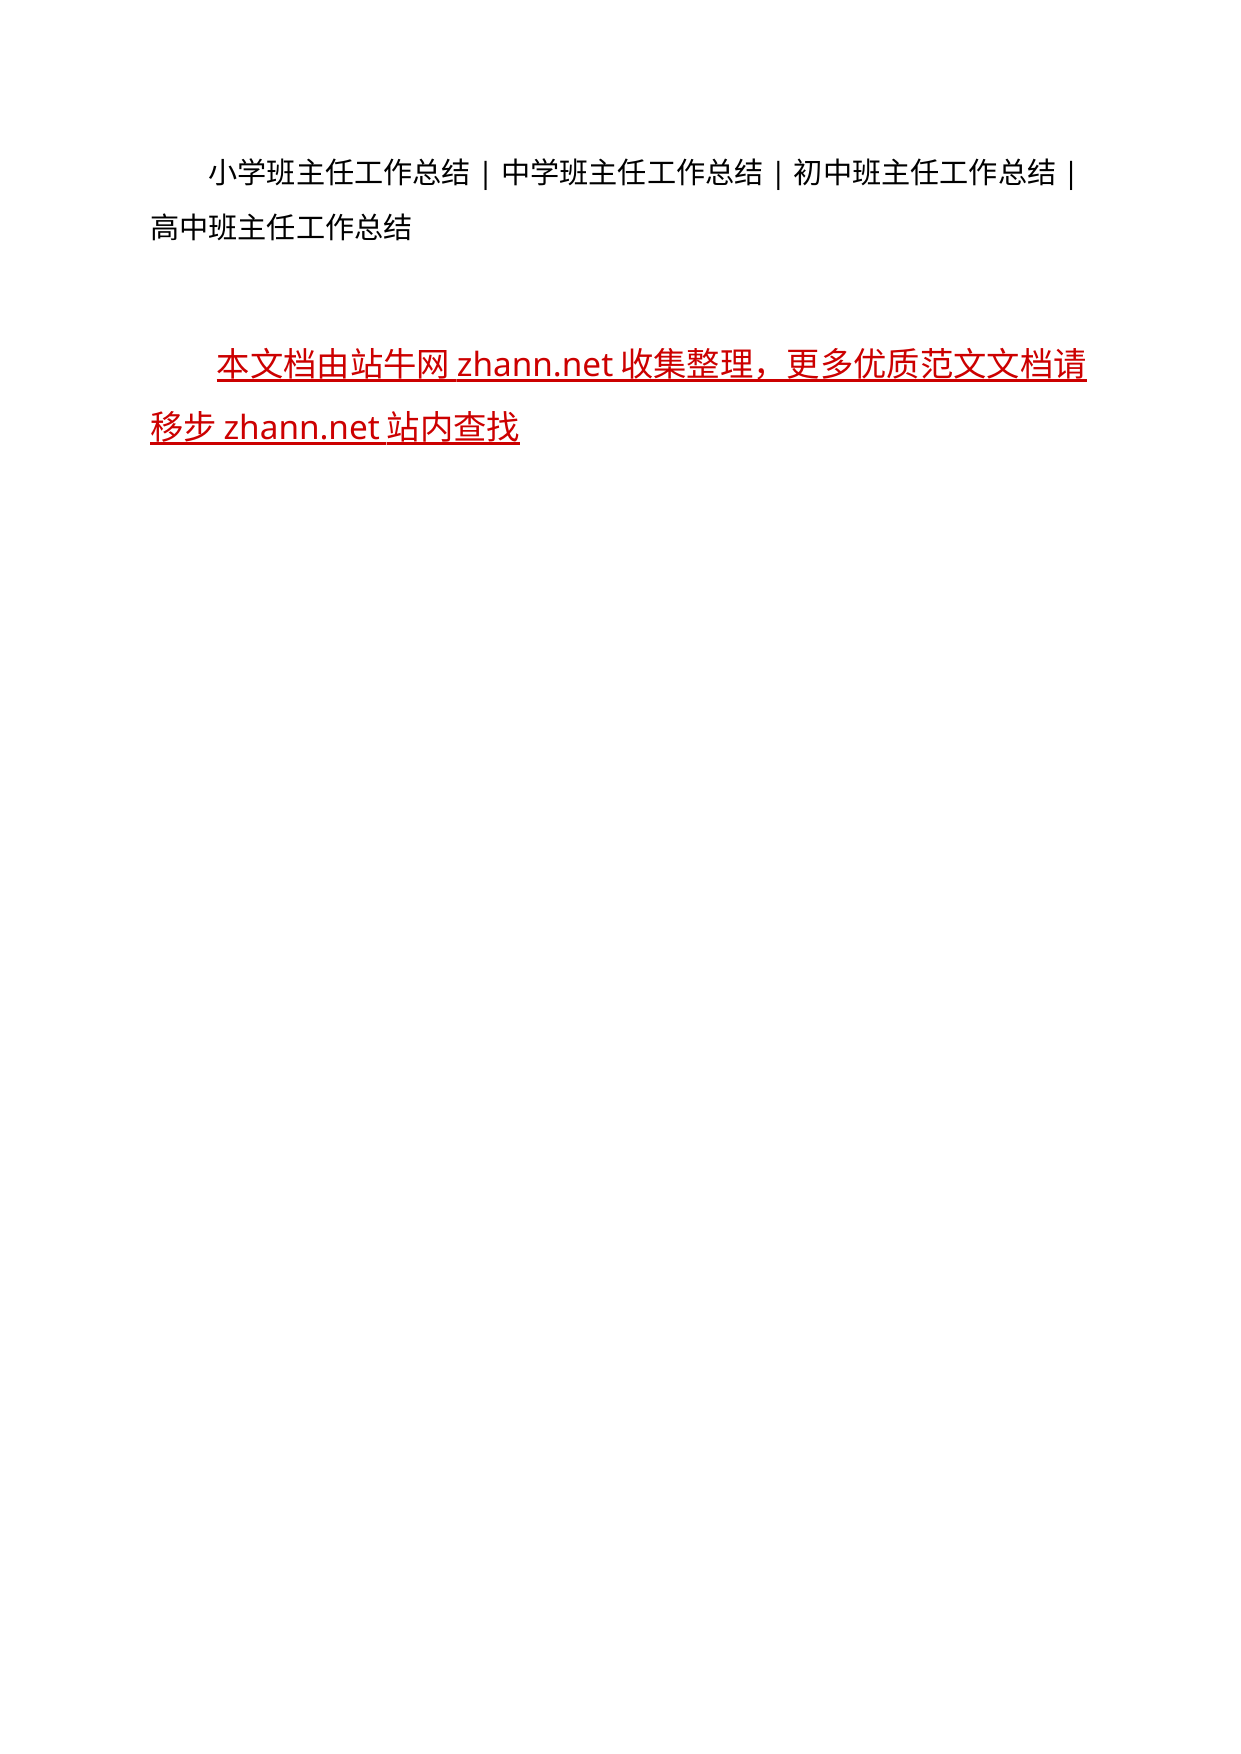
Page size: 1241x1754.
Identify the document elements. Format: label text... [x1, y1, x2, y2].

text 小学班主任工作总结 | 中学班主任工作总结 | 初中班主任工作总结 | 高中班主任工作总结 [150, 150, 1090, 247]
text 本文档由站牛网zhann.net收集整理，更多优质范文文档请移步zhann.net站内查找 [150, 338, 1090, 449]
